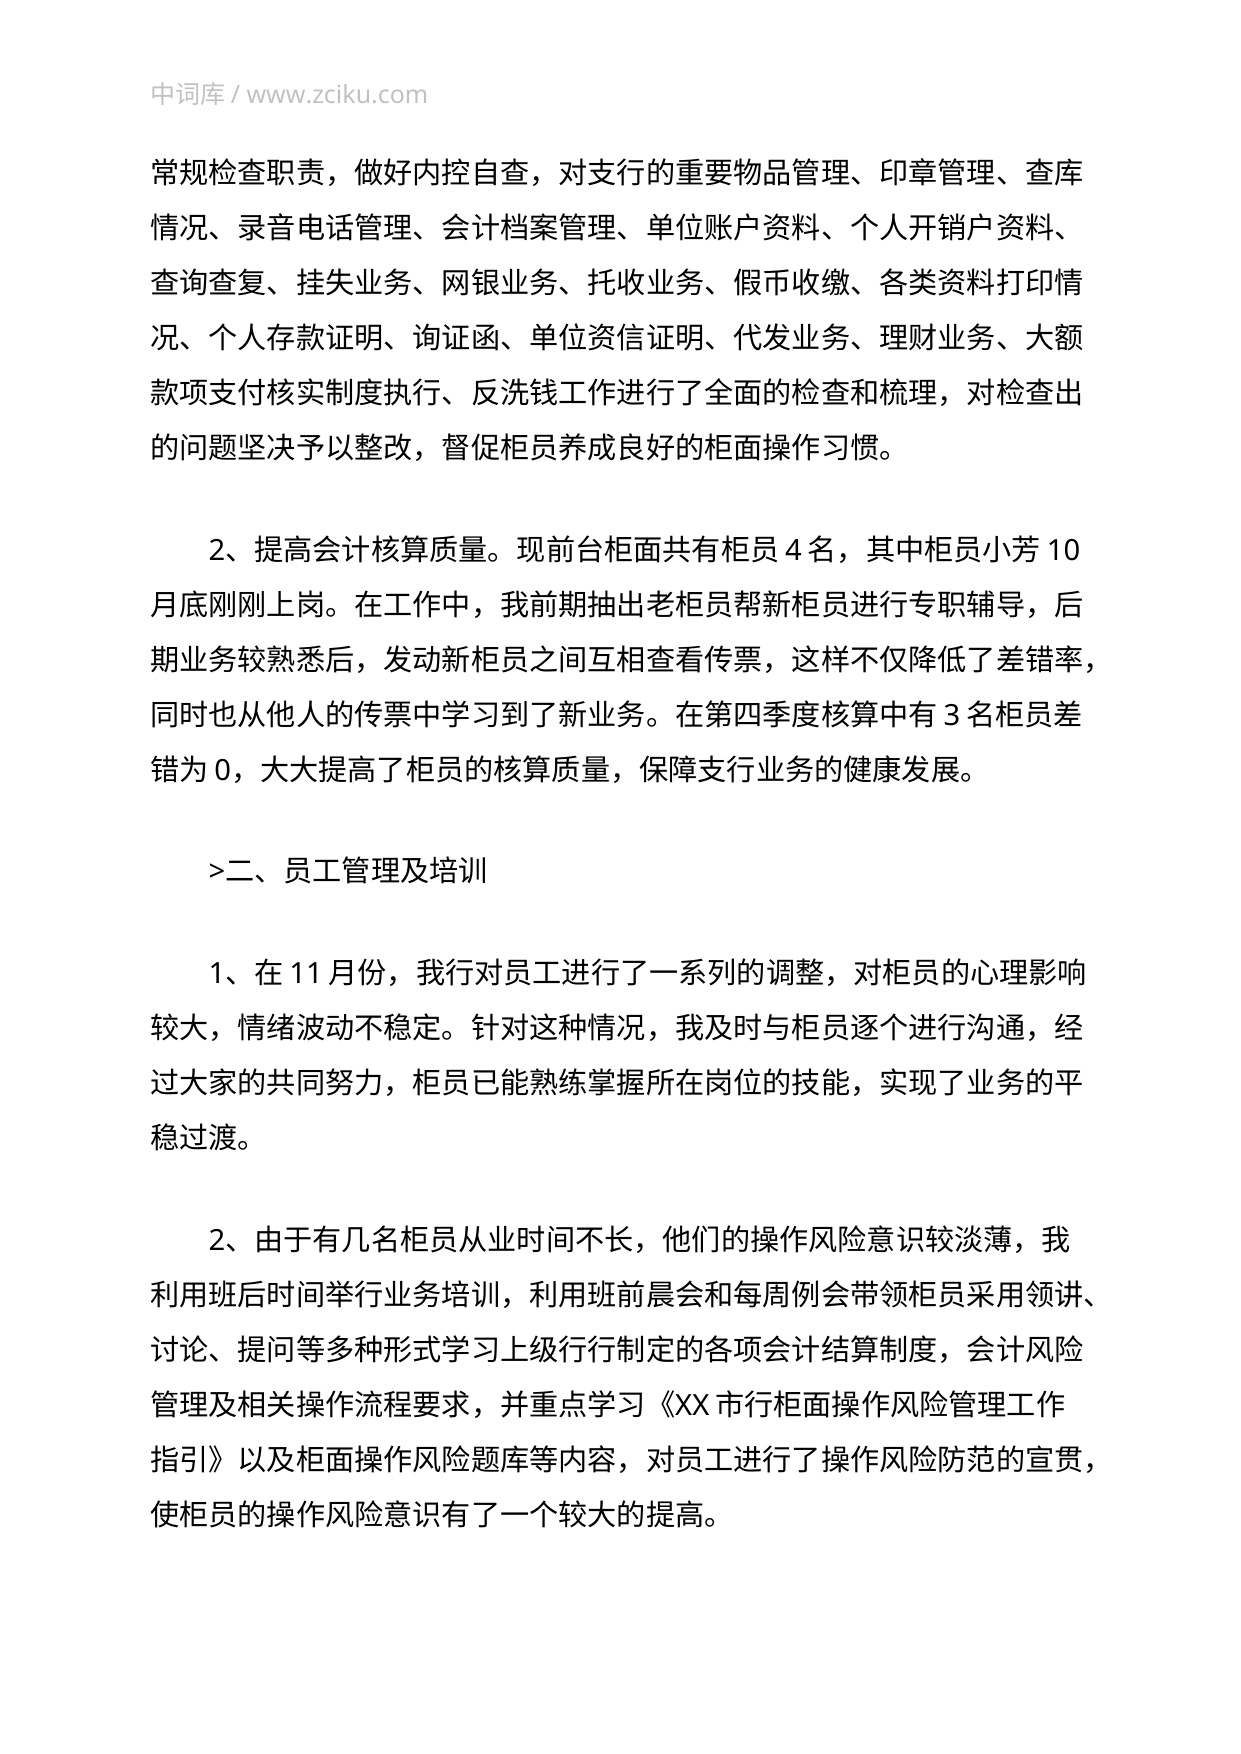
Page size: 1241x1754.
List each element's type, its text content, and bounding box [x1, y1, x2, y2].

text 1、在11月份，我行对员工进行了一系列的调整，对柜员的心理影响较大，情绪波动不稳定。针对这种情况，我及时与柜员逐个进行沟通，经过大家的共同努力，柜员已能熟练掌握所在岗位的技能，实现了业务的平稳过渡。 [150, 950, 1090, 1157]
text 2、由于有几名柜员从业时间不长，他们的操作风险意识较淡薄，我利用班后时间举行业务培训，利用班前晨会和每周例会带领柜员采用领讲、讨论、提问等多种形式学习上级行行制定的各项会计结算制度，会计风险管理及相关操作流程要求，并重点学习《XX市行柜面操作风险管理工作指引》以及柜面操作风险题库等内容，对员工进行了操作风险防范的宣贯，使柜员的操作风险意识有了一个较大的提高。 [150, 1217, 1090, 1533]
text >二、员工管理及培训 [150, 848, 1090, 890]
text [150, 150, 1090, 467]
text 2、提高会计核算质量。现前台柜面共有柜员4名，其中柜员小芳10月底刚刚上岗。在工作中，我前期抽出老柜员帮新柜员进行专职辅导，后期业务较熟悉后，发动新柜员之间互相查看传票，这样不仅降低了差错率，同时也从他人的传票中学习到了新业务。在第四季度核算中有3名柜员差错为0，大大提高了柜员的核算质量，保障支行业务的健康发展。 [150, 526, 1090, 788]
